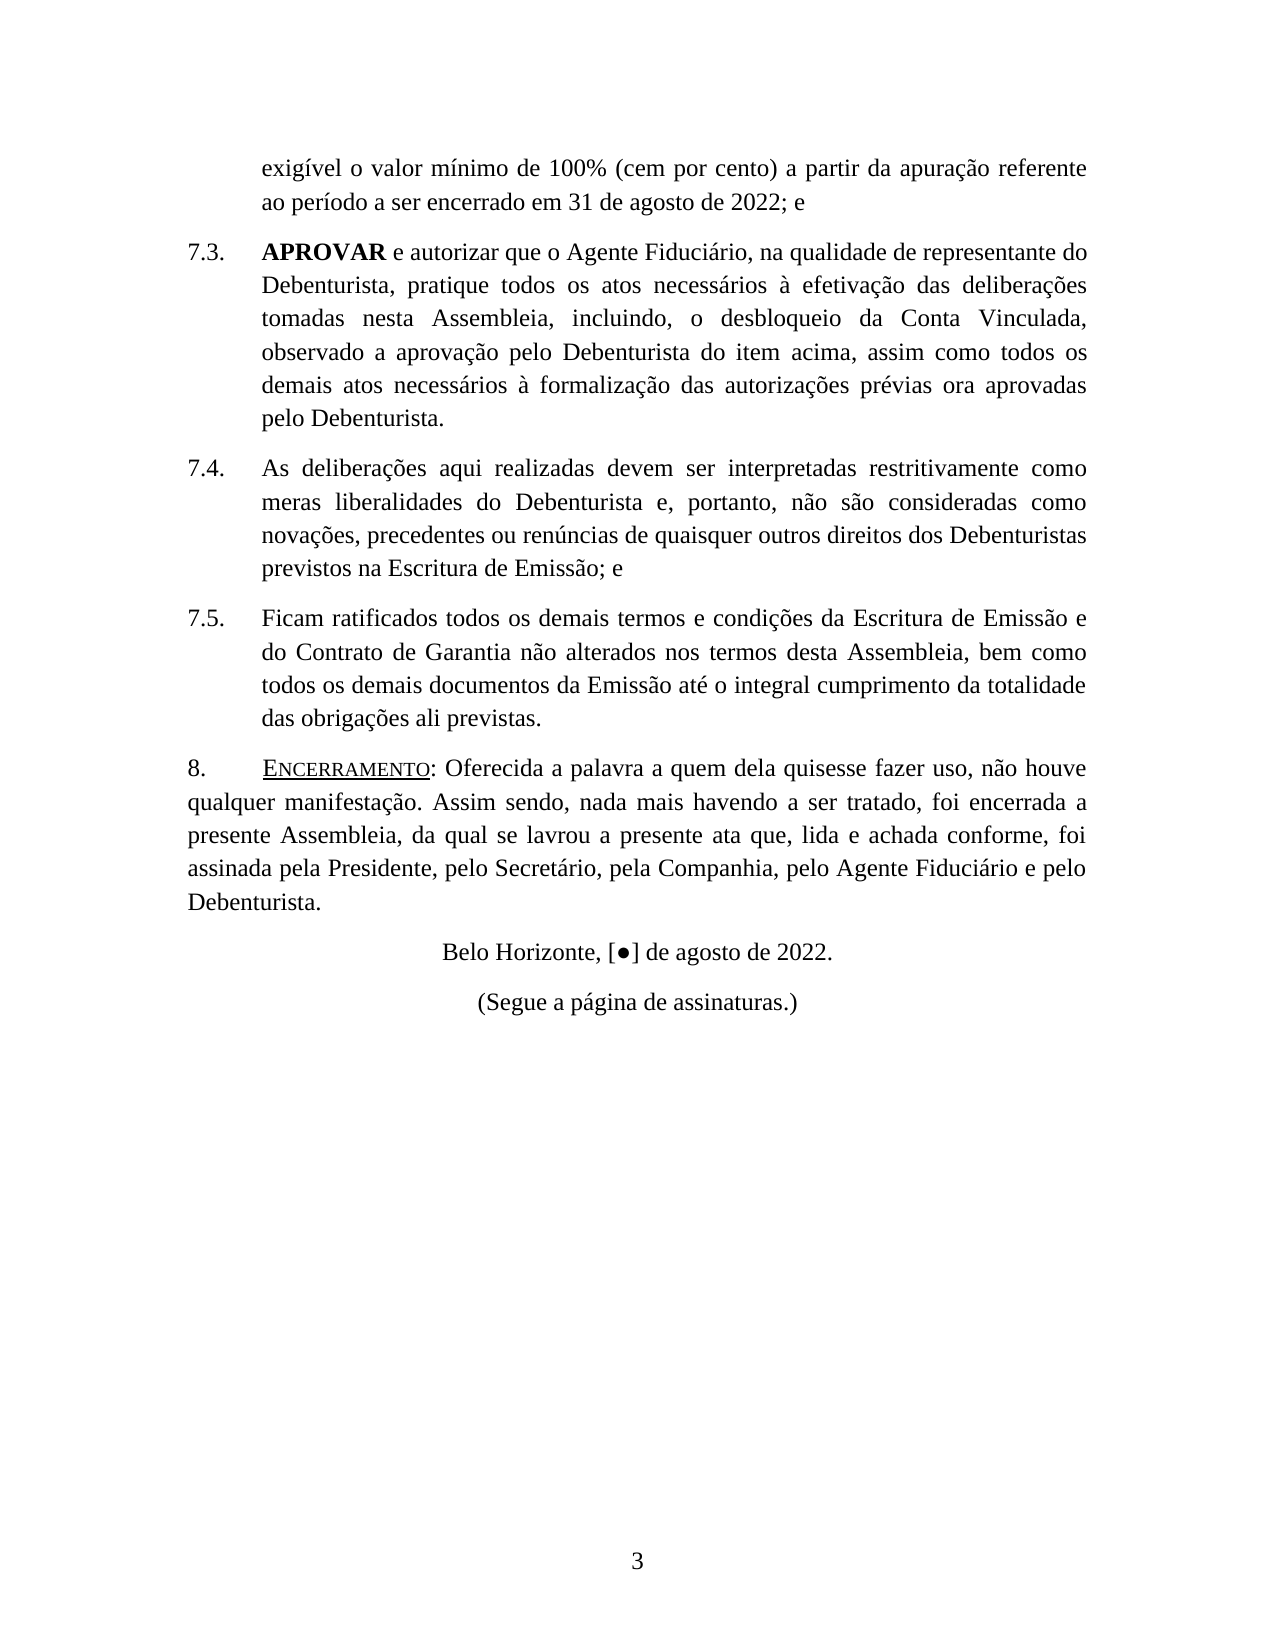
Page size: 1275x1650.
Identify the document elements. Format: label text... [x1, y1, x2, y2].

list Ficam ratificados todos os demais termos e condições da Escritura de Emissão e do Contrato de Garantia não alterados nos termos desta Assembleia, bem como todos os demais documentos da Emissão até o integral cumprimento da totalidade das obrigações ali previstas. [187, 600, 1087, 733]
text (Segue a página de assinaturas.) [187, 983, 1087, 1017]
text Belo Horizonte, [●] de agosto de 2022. [187, 933, 1087, 967]
list As deliberações aqui realizadas devem ser interpretadas restritivamente como meras liberalidades do Debenturista e, portanto, não são consideradas como novações, precedentes ou renúncias de quaisquer outros direitos dos Debenturistas previstos na Escritura de Emissão; e [187, 450, 1087, 583]
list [187, 150, 1087, 217]
list Encerramento: Oferecida a palavra a quem dela quisesse fazer uso, não houve qualquer manifestação. Assim sendo, nada mais havendo a ser tratado, foi encerrada a presente Assembleia, da qual se lavrou a presente ata que, lida e achada conforme, foi assinada pela Presidente, pelo Secretário, pela Companhia, pelo Agente Fiduciário e pelo Debenturista. [187, 750, 1087, 917]
list APROVAR e autorizar que o Agente Fiduciário, na qualidade de representante do Debenturista, pratique todos os atos necessários à efetivação das deliberações tomadas nesta Assembleia, incluindo, o desbloqueio da Conta Vinculada, observado a aprovação pelo Debenturista do item 7.2 acima, assim como todos os demais atos necessários à formalização das autorizações prévias ora aprovadas pelo Debenturista. [187, 233, 1087, 433]
